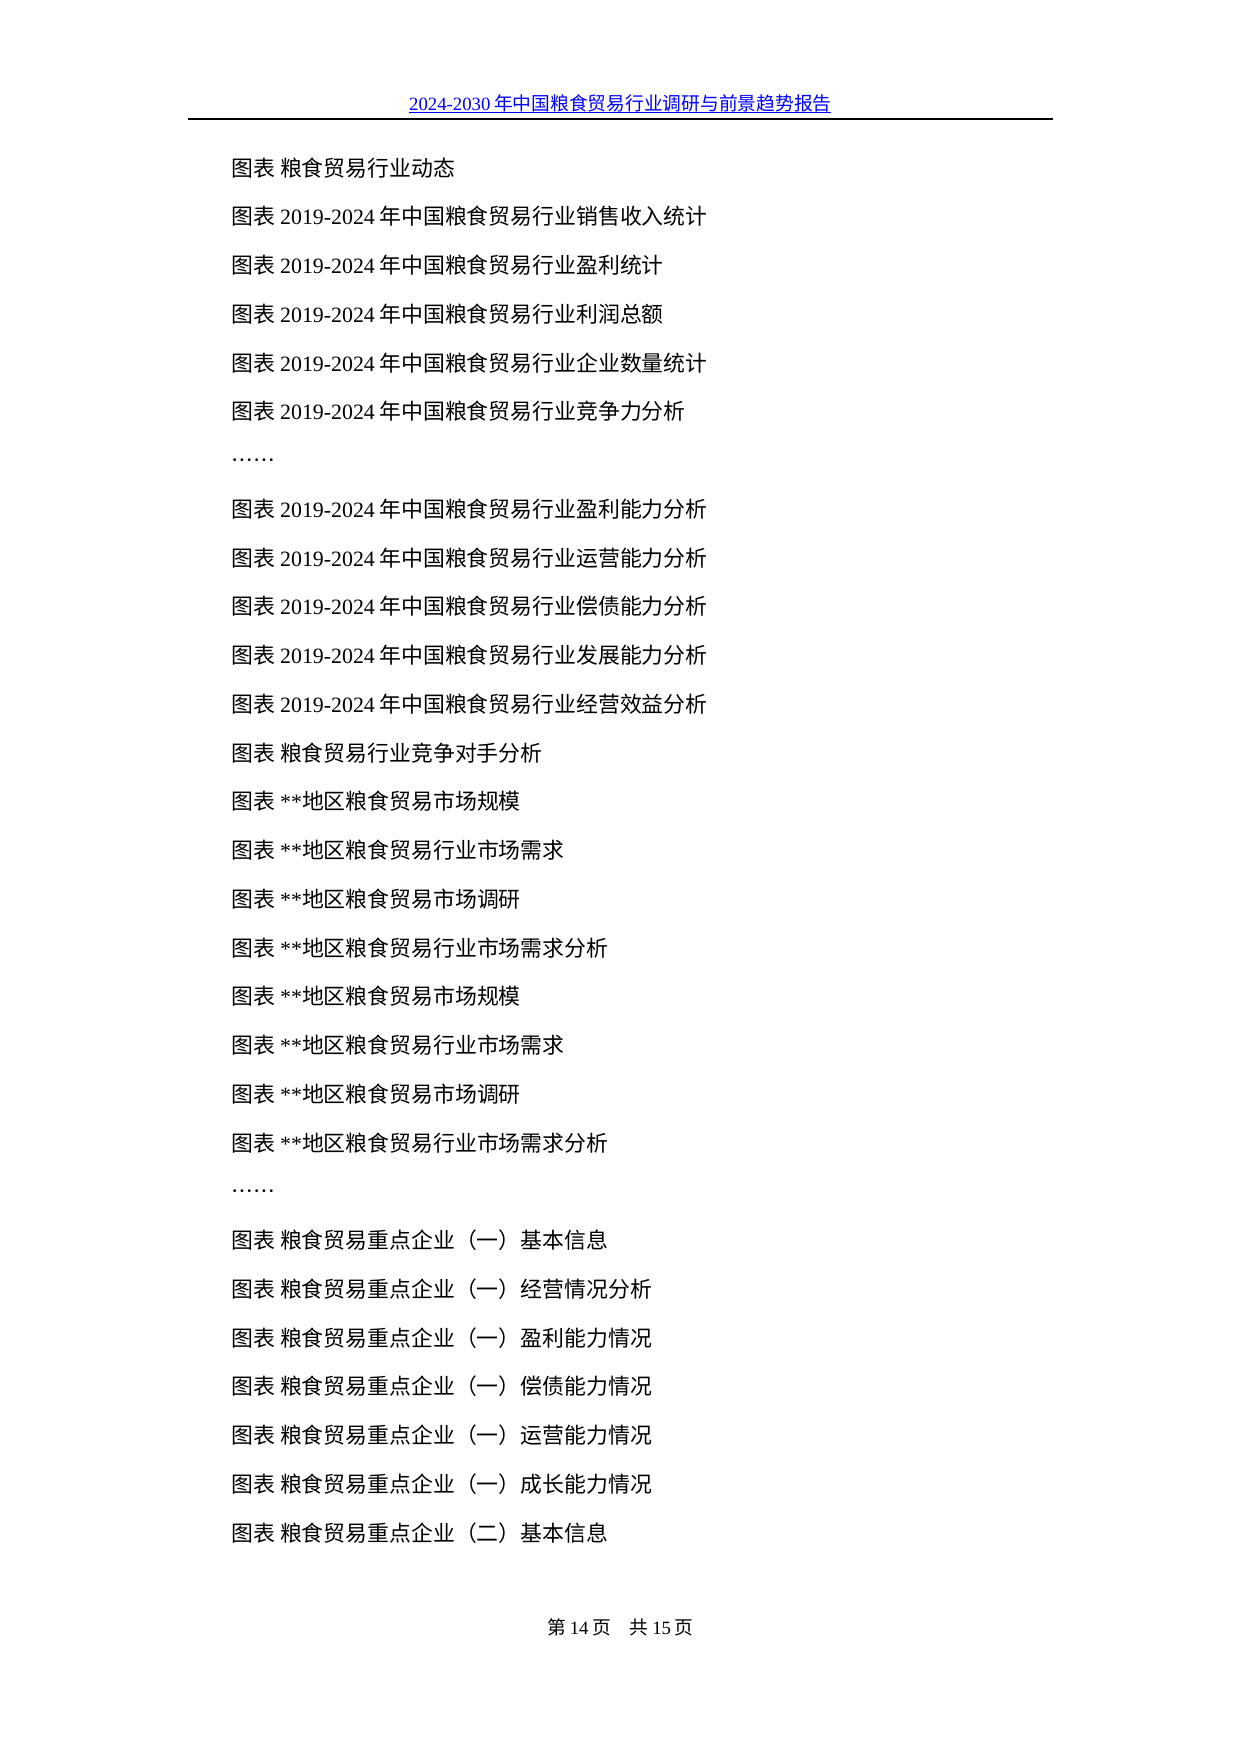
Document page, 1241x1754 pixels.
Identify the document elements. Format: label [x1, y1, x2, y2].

text [187, 150, 1053, 1548]
